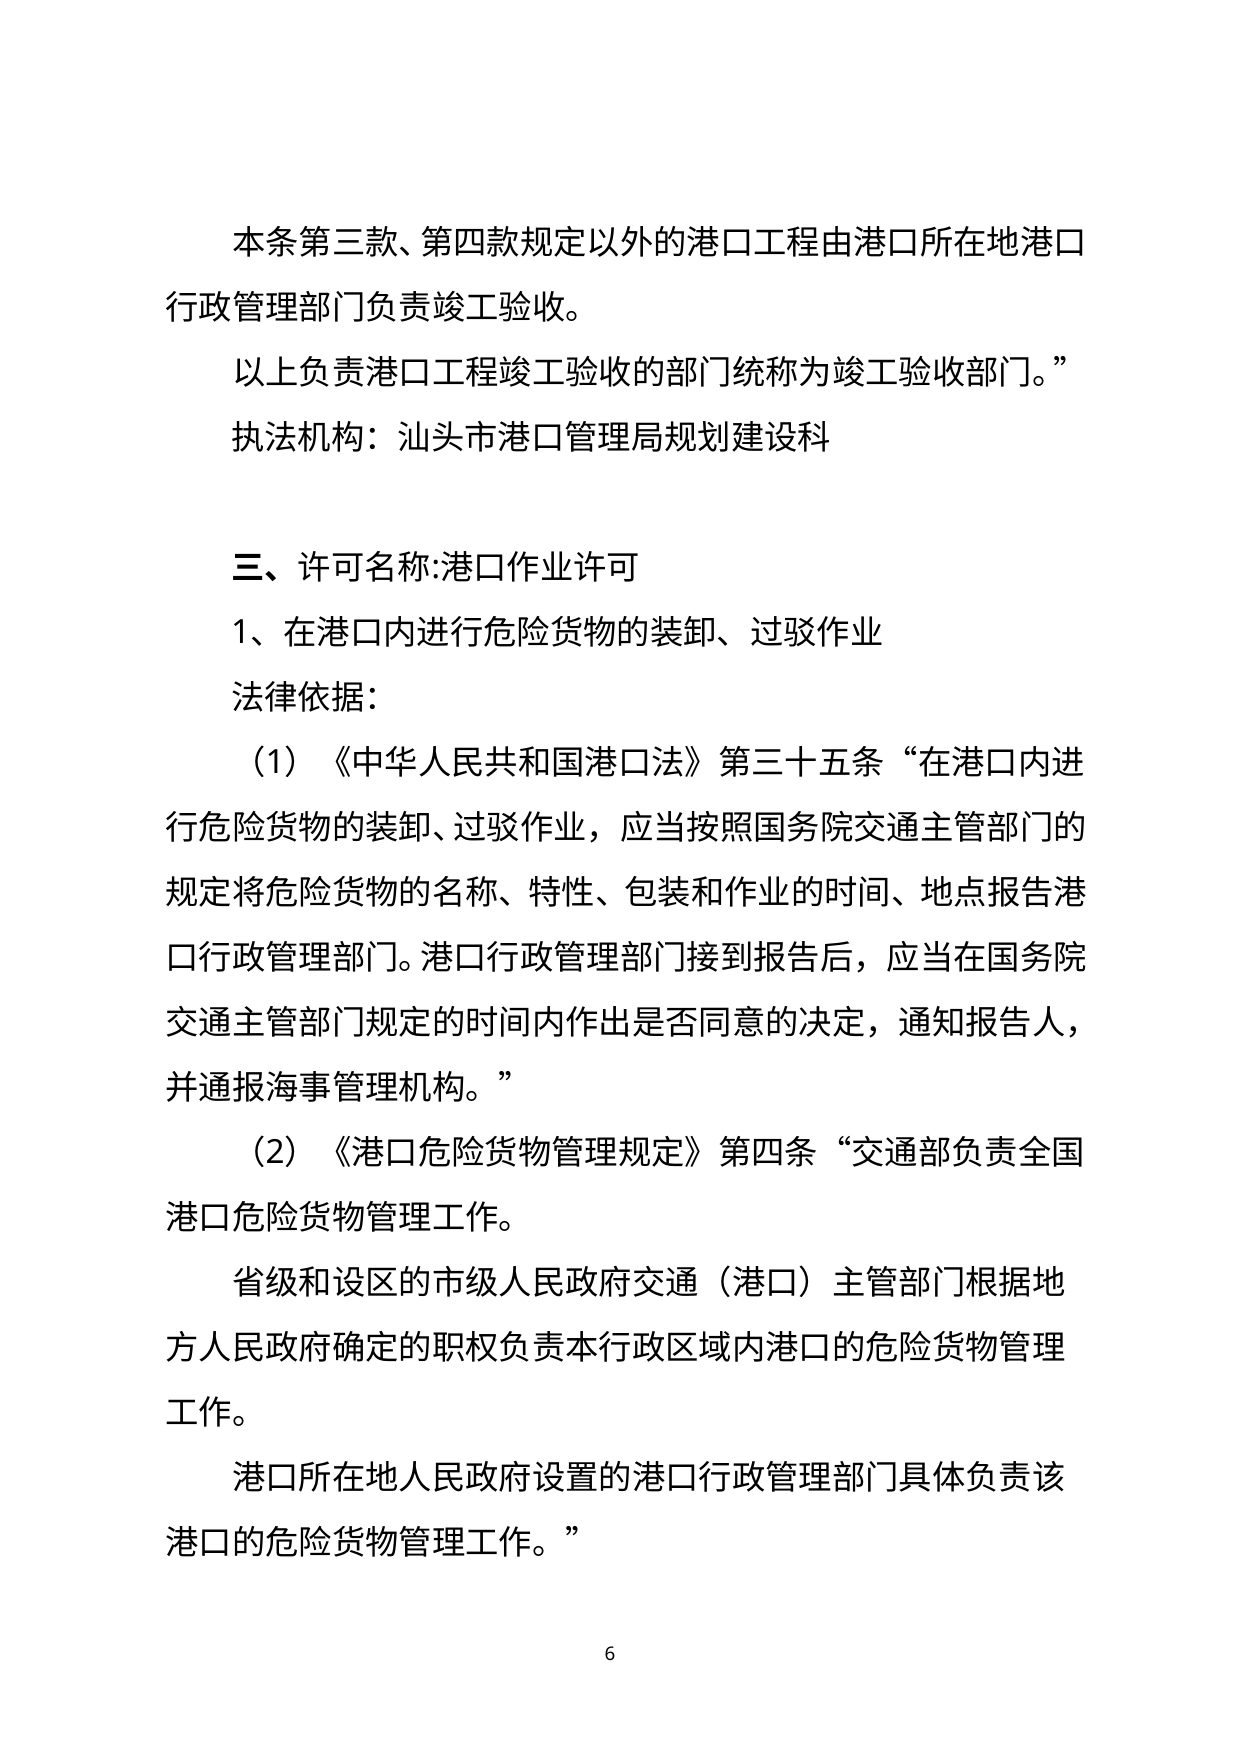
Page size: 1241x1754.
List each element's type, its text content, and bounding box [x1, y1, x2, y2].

text 三、许可名称:港口作业许可 [165, 858, 1087, 923]
text 执法机构：汕头市港口管理局规划建设科 [165, 728, 1087, 793]
text 法律依据： [165, 988, 1087, 1053]
text （2）《港口危险货物管理规定》第四条“交通部负责全国港口危险货物管理工作。 [165, 1443, 1087, 1573]
text 省级人民政府投资主管部门审批、核准和省级交通主管部门审批的港口工程竣工验收，由省级交通主管部门负责。 [165, 338, 1087, 468]
text 1、在港口内进行危险货物的装卸、过驳作业 [165, 923, 1087, 988]
text （1）《中华人民共和国港口法》第三十五条“在港口内进行危险货物的装卸、过驳作业，应当按照国务院交通主管部门的规定将危险货物的名称、特性、包装和作业的时间、地点报告港口行政管理部门。港口行政管理部门接到报告后，应当在国务院交通主管部门规定的时间内作出是否同意的决定，通知报告人，并通报海事管理机构。” [165, 1053, 1087, 1443]
text 本条第三款、第四款规定以外的港口工程由港口所在地港口行政管理部门负责竣工验收。 [165, 468, 1087, 598]
text 以上负责港口工程竣工验收的部门统称为竣工验收部门。” [165, 598, 1087, 728]
text 经国务院投资主管部门审批、核准和经交通部审批的港口工程竣工验收，由交通部负责。 [165, 208, 1087, 338]
